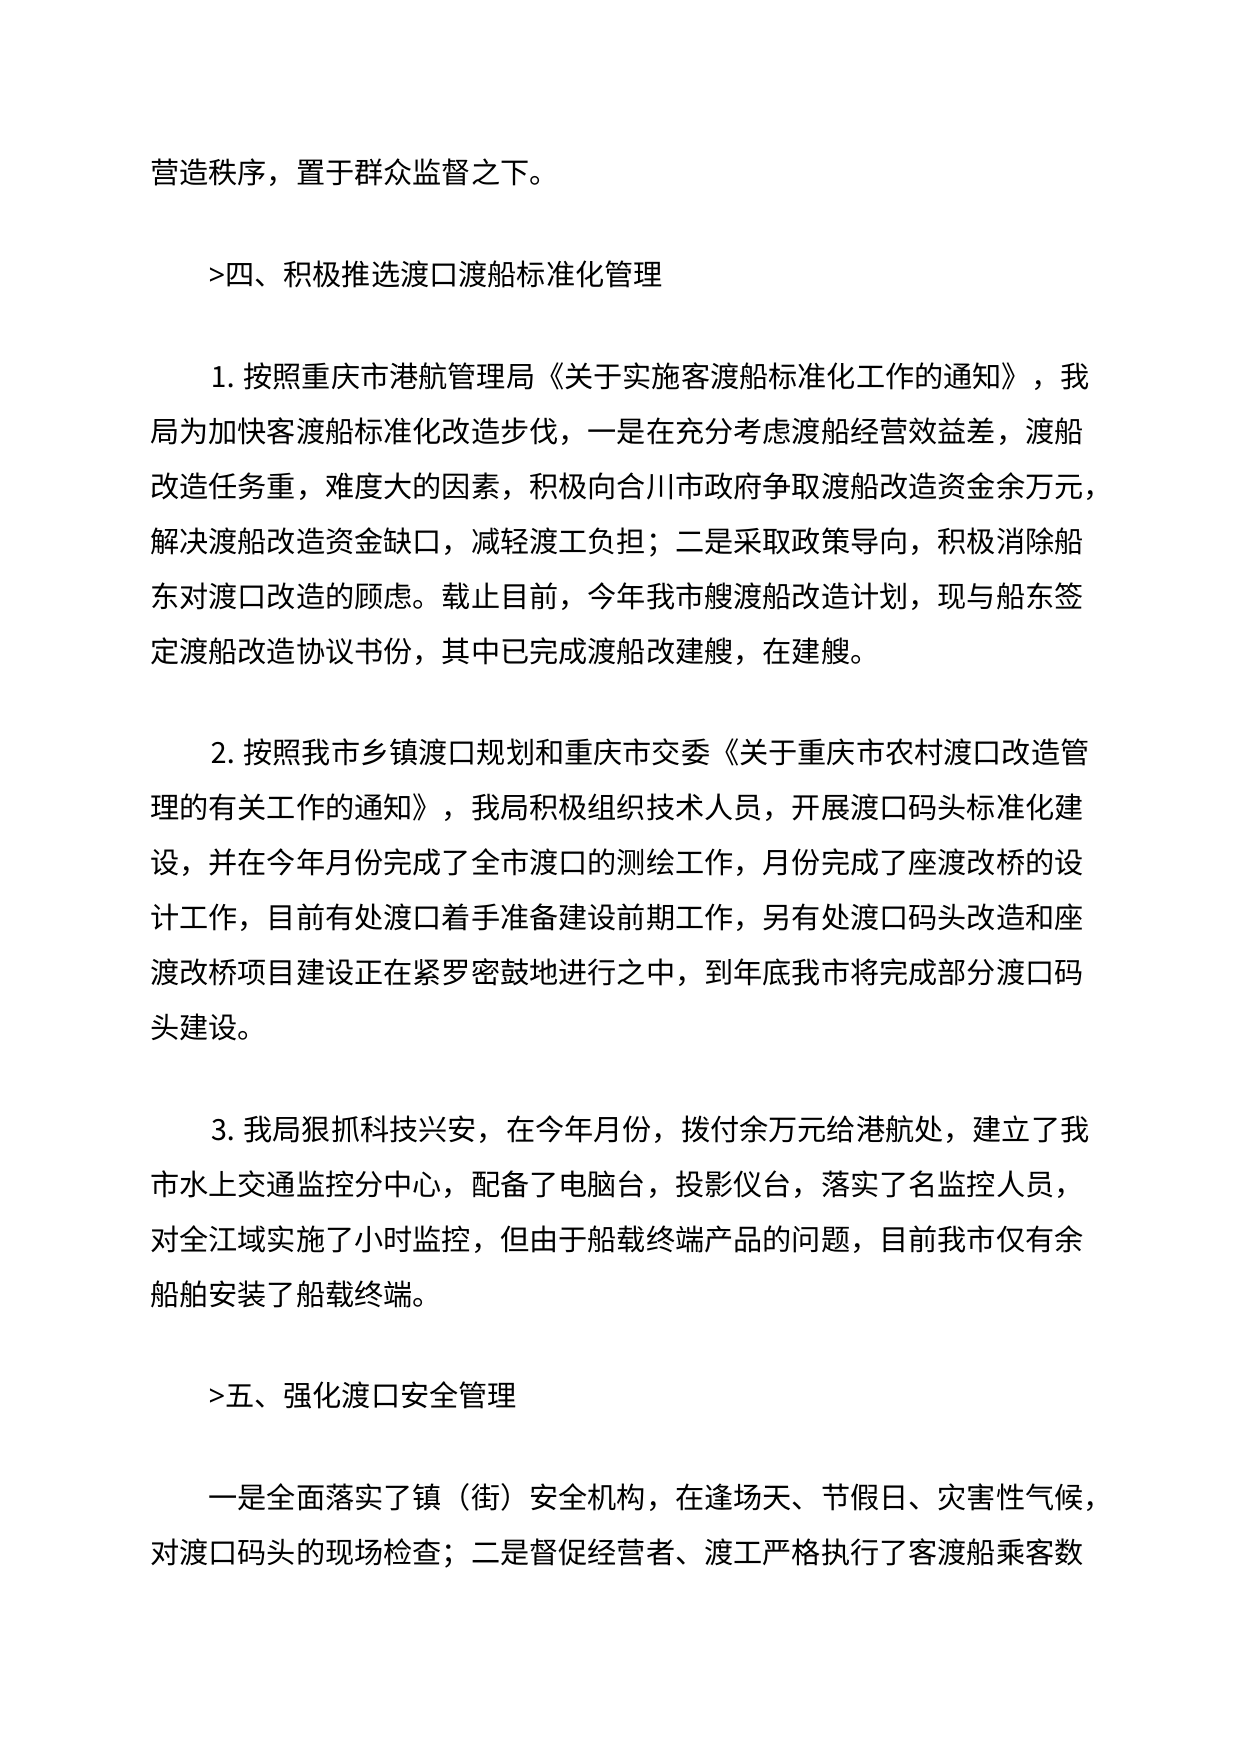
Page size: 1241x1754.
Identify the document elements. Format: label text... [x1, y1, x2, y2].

text ⒈按照重庆市港航管理局《关于实施客渡船标准化工作的通知》，我局为加快客渡船标准化改造步伐，一是在充分考虑渡船经营效益差，渡船改造任务重，难度大的因素，积极向合川市政府争取渡船改造资金余万元，解决渡船改造资金缺口，减轻渡工负担；二是采取政策导向，积极消除船东对渡口改造的顾虑。载止目前，今年我市艘渡船改造计划，现与船东签定渡船改造协议书份，其中已完成渡船改建艘，在建艘。 [150, 354, 1090, 671]
text ⒉按照我市乡镇渡口规划和重庆市交委《关于重庆市农村渡口改造管理的有关工作的通知》，我局积极组织技术人员，开展渡口码头标准化建设，并在今年月份完成了全市渡口的测绘工作，月份完成了座渡改桥的设计工作，目前有处渡口着手准备建设前期工作，另有处渡口码头改造和座渡改桥项目建设正在紧罗密鼓地进行之中，到年底我市将完成部分渡口码头建设。 [150, 730, 1090, 1047]
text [150, 150, 1090, 192]
text >五、强化渡口安全管理 [150, 1373, 1090, 1415]
text >四、积极推选渡口渡船标准化管理 [150, 252, 1090, 294]
text ⒊我局狠抓科技兴安，在今年月份，拨付余万元给港航处，建立了我市水上交通监控分中心，配备了电脑台，投影仪台，落实了名监控人员，对全江域实施了小时监控，但由于船载终端产品的问题，目前我市仅有余船舶安装了船载终端。 [150, 1106, 1090, 1313]
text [150, 1475, 1090, 1572]
